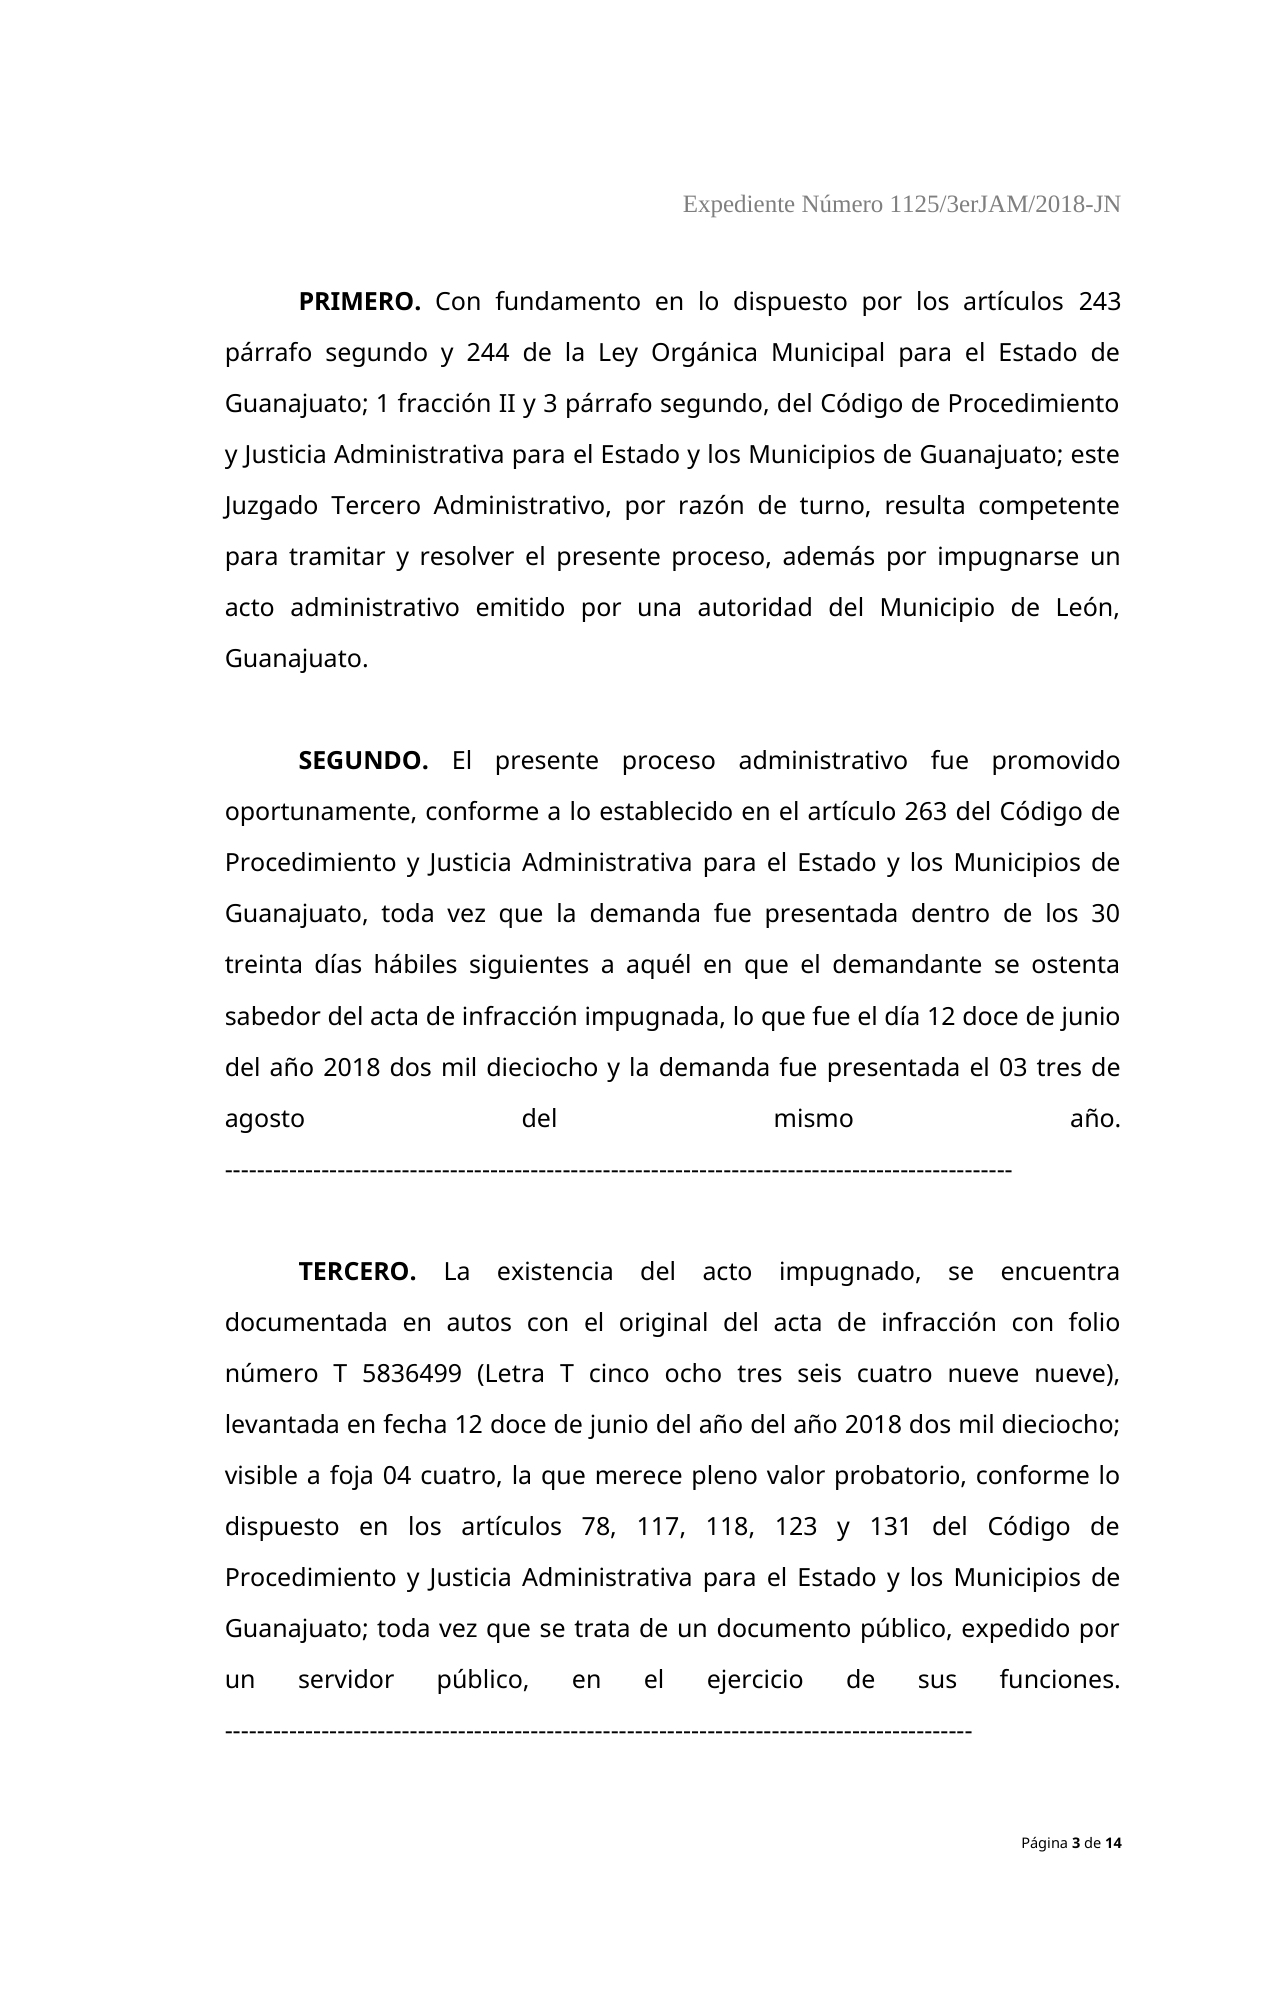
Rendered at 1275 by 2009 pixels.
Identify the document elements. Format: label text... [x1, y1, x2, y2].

text TERCERO. La existencia del acto impugnado, se encuentra documentada en autos con el original del acta de infracción con folio número T 5836499 (Letra T cinco ocho tres seis cuatro nueve nueve), levantada en fecha 12 doce de junio del año del año 2018 dos mil dieciocho; visible a foja 04 cuatro, la que merece pleno valor probatorio, conforme lo dispuesto en los artículos 78, 117, 118, 123 y 131 del Código de Procedimiento y Justicia Administrativa para el Estado y los Municipios de Guanajuato; toda vez que se trata de un documento público, expedido por un servidor público, en el ejercicio de sus funciones. --------------------------------------------------------------------------------------------- [224, 1253, 1121, 1747]
text SEGUNDO. El presente proceso administrativo fue promovido oportunamente, conforme a lo establecido en el artículo 263 del Código de Procedimiento y Justicia Administrativa para el Estado y los Municipios de Guanajuato, toda vez que la demanda fue presentada dentro de los 30 treinta días hábiles siguientes a aquél en que el demandante se ostenta sabedor del acta de infracción impugnada, lo que fue el día 12 doce de junio del año 2018 dos mil dieciocho y la demanda fue presentada el 03 tres de agosto del mismo año. -------------------------------------------------------------------------------------------------- [224, 743, 1121, 1185]
text PRIMERO. Con fundamento en lo dispuesto por los artículos 243 párrafo segundo y 244 de la Ley Orgánica Municipal para el Estado de Guanajuato; 1 fracción II y 3 párrafo segundo, del Código de Procedimiento y Justicia Administrativa para el Estado y los Municipios de Guanajuato; este Juzgado Tercero Administrativo, por razón de turno, resulta competente para tramitar y resolver el presente proceso, además por impugnarse un acto administrativo emitido por una autoridad del Municipio de León, Guanajuato. [224, 283, 1121, 675]
